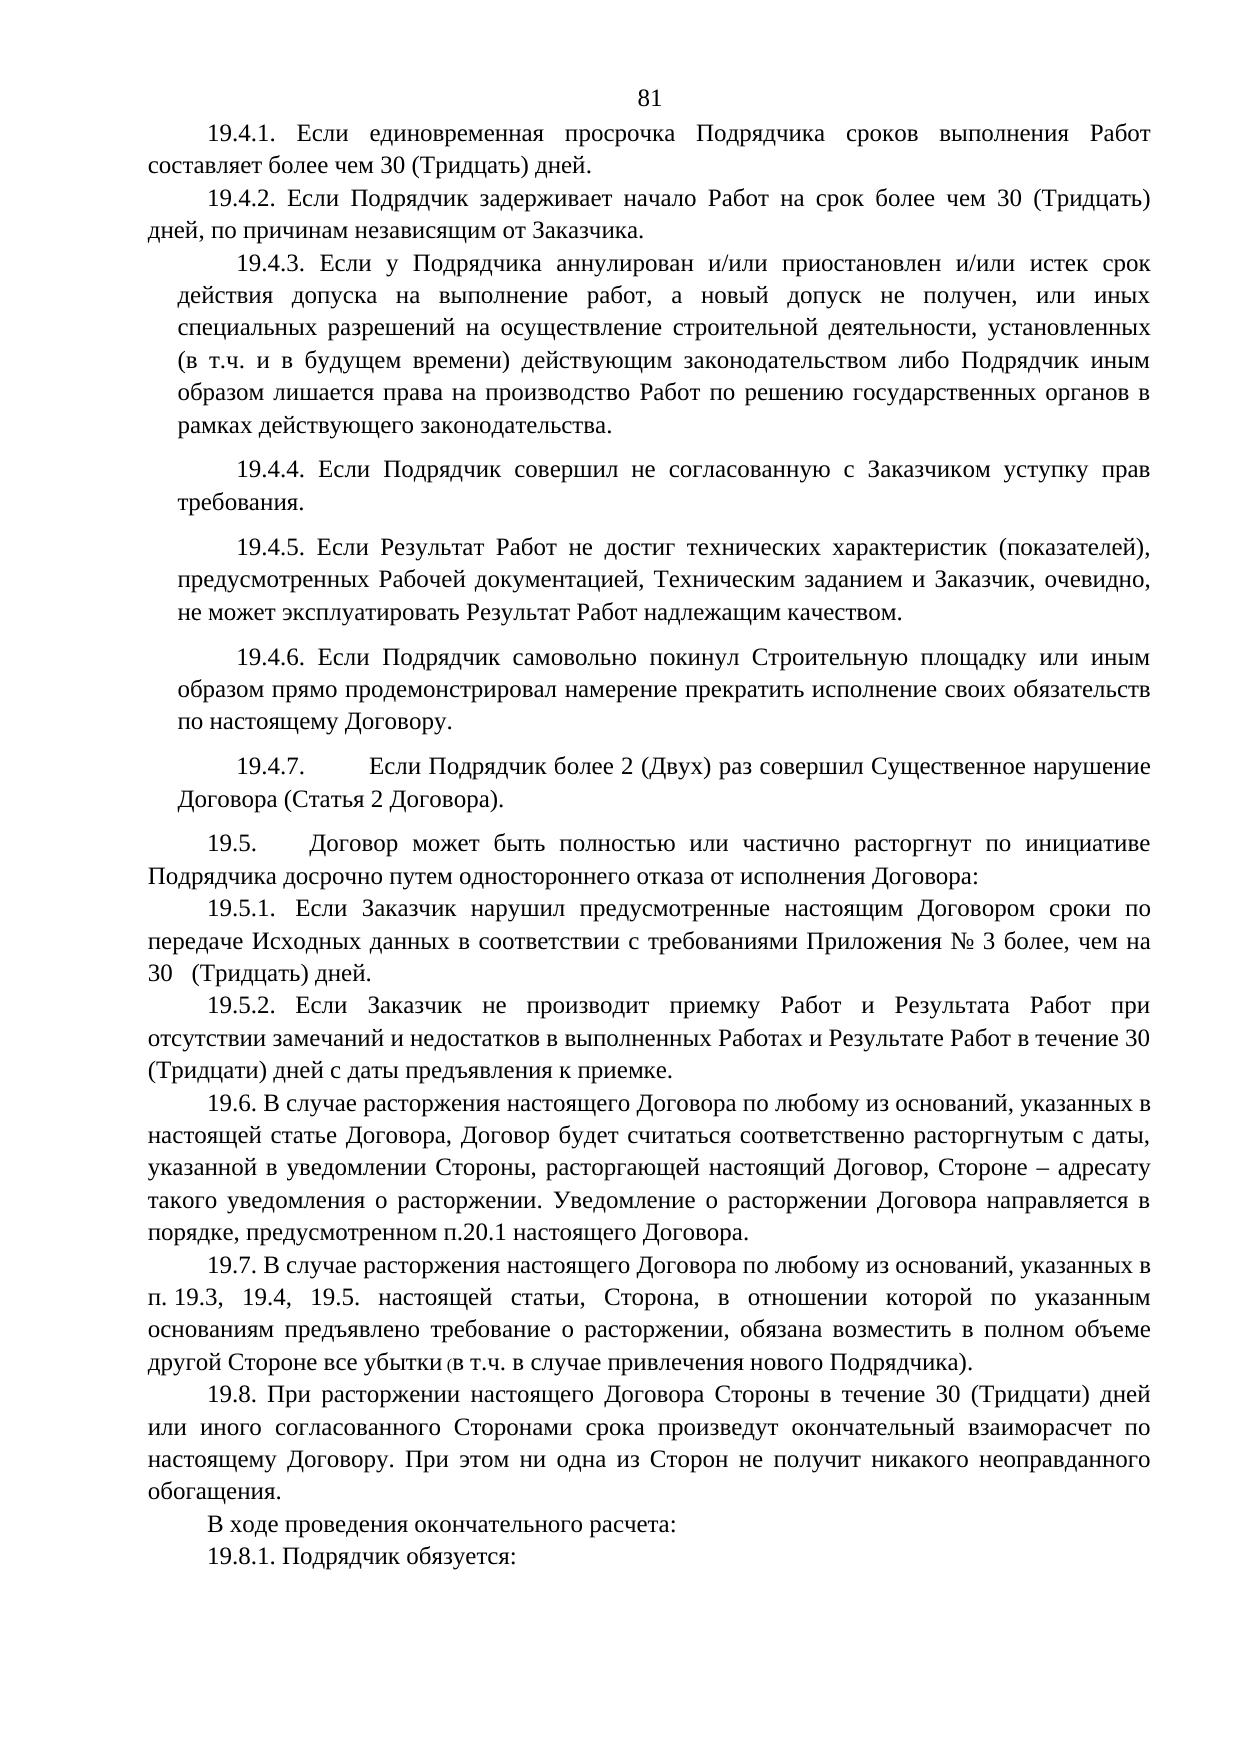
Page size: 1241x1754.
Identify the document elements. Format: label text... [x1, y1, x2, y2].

text 19.6. В случае расторжения настоящего Договора по любому из оснований, указанных в настоящей статье Договора, Договор будет считаться соответственно расторгнутым с даты, указанной в уведомлении Стороны, расторгающей настоящий Договор, Стороне – адресату такого уведомления о расторжении. Уведомление о расторжении Договора направляется в порядке, предусмотренном п.20.1 настоящего Договора. [148, 1088, 1152, 1246]
text 19.8.1. Подрядчик обязуется: [148, 1541, 1152, 1570]
text В ходе проведения окончательного расчета: [148, 1509, 1152, 1538]
text 19.4.1. Если единовременная просрочка Подрядчика сроков выполнения Работ составляет более чем 30 (Тридцать) дней. [148, 118, 1152, 179]
text 19.7. В случае расторжения настоящего Договора по любому из оснований, указанных в п. 19.3, 19.4, 19.5. настоящей статьи, Сторона, в отношении которой по указанным основаниям предъявлено требование о расторжении, обязана возместить в полном объеме другой Стороне все убытки (в т.ч. в случае привлечения нового Подрядчика). [148, 1250, 1152, 1376]
text 19.4.5. Если Результат Работ не достиг технических характеристик (показателей), предусмотренных Рабочей документацией, Техническим заданием и Заказчик, очевидно, не может эксплуатировать Результат Работ надлежащим качеством. [177, 532, 1152, 625]
text 19.8. При расторжении настоящего Договора Стороны в течение 30 (Тридцати) дней или иного согласованного Сторонами срока произведут окончательный взаиморасчет по настоящему Договору. При этом ни одна из Сторон не получит никакого неоправданного обогащения. [148, 1379, 1152, 1505]
text 19.4.2. Если Подрядчик задерживает начало Работ на срок более чем 30 (Тридцать) дней, по причинам независящим от Заказчика. [148, 183, 1152, 244]
text 19.4.3. Если у Подрядчика аннулирован и/или приостановлен и/или истек срок действия допуска на выполнение работ, а новый допуск не получен, или иных специальных разрешений на осуществление строительной деятельности, установленных (в т.ч. и в будущем времени) действующим законодательством либо Подрядчик иным образом лишается права на производство Работ по решению государственных органов в рамках действующего законодательства. [177, 248, 1152, 438]
text 19.5. Договор может быть полностью или частично расторгнут по инициативе Подрядчика досрочно путем одностороннего отказа от исполнения Договора: [148, 828, 1152, 890]
text 19.5.1. Если Заказчик нарушил предусмотренные настоящим Договором сроки по передаче Исходных данных в соответствии с требованиями Приложения № 3 более, чем на 30 (Тридцать) дней. [148, 893, 1152, 987]
text 19.5.2. Если Заказчик не производит приемку Работ и Результата Работ при отсутствии замечаний и недостатков в выполненных Работах и Результате Работ в течение 30 (Тридцати) дней с даты предъявления к приемке. [148, 991, 1152, 1084]
text 19.4.7. Если Подрядчик более 2 (Двух) раз совершил Существенное нарушение Договора (Статья 2 Договора). [177, 751, 1152, 812]
text 19.4.4. Если Подрядчик совершил не согласованную с Заказчиком уступку прав требования. [177, 454, 1152, 516]
text 19.4.6. Если Подрядчик самовольно покинул Строительную площадку или иным образом прямо продемонстрировал намерение прекратить исполнение своих обязательств по настоящему Договору. [177, 642, 1152, 735]
